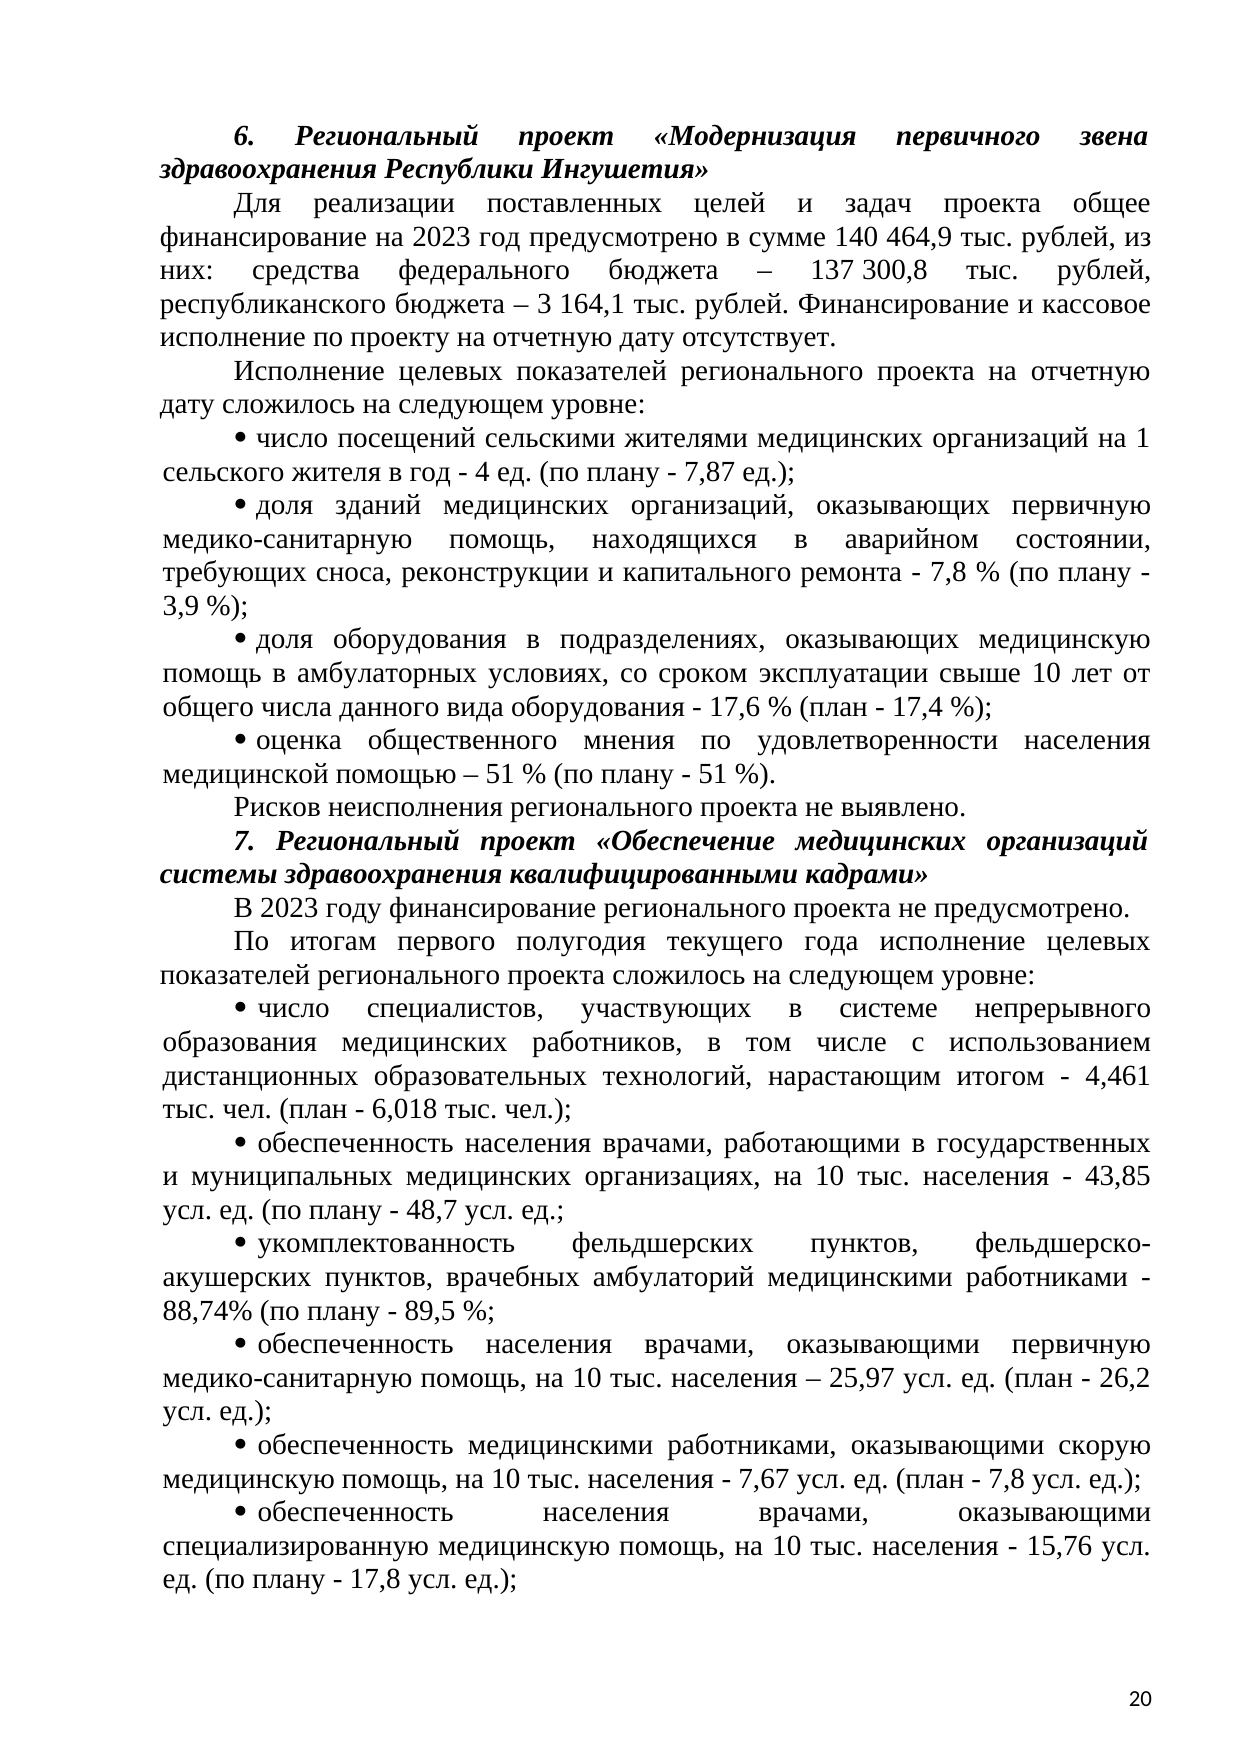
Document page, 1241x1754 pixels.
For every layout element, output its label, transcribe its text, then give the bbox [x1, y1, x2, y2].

text В 2023 году финансирование регионального проекта не предусмотрено. [159, 890, 1152, 923]
text 7. Региональный проект «Обеспечение медицинских организаций системы здравоохранения квалифицированными кадрами» [159, 823, 1152, 890]
text Для реализации поставленных целей и задач проекта общее финансирование на 2023 год предусмотрено в сумме 140 464,9 тыс. рублей, из них: средства федерального бюджета – 137 300,8 тыс. рублей, республиканского бюджета – 3 164,1 тыс. рублей. Финансирование и кассовое исполнение по проекту на отчетную дату отсутствует. [159, 185, 1152, 353]
list обеспеченность населения врачами, оказывающими специализированную медицинскую помощь, на 10 тыс. населения - 15,76 усл. ед. (по плану - 17,8 усл. ед.); [162, 1494, 1152, 1595]
text Исполнение целевых показателей регионального проекта на отчетную дату сложилось на следующем уровне: [159, 353, 1152, 420]
list число специалистов, участвующих в системе непрерывного образования медицинских работников, в том числе с использованием дистанционных образовательных технологий, нарастающим итогом - 4,461 тыс. чел. (план - 6,018 тыс. чел.); [162, 991, 1152, 1125]
list обеспеченность медицинскими работниками, оказывающими скорую медицинскую помощь, на 10 тыс. населения - 7,67 усл. ед. (план - 7,8 усл. ед.); [162, 1427, 1152, 1494]
text Рисков неисполнения регионального проекта не выявлено. [159, 789, 1152, 823]
list число посещений сельскими жителями медицинских организаций на 1 сельского жителя в год - 4 ед. (по плану - 7,87 ед.); [162, 420, 1152, 487]
list доля оборудования в подразделениях, оказывающих медицинскую помощь в амбулаторных условиях, со сроком эксплуатации свыше 10 лет от общего числа данного вида оборудования - 17,6 % (план - 17,4 %); [162, 621, 1152, 722]
list оценка общественного мнения по удовлетворенности населения медицинской помощью – 51 % (по плану - 51 %). [162, 722, 1152, 789]
list обеспеченность населения врачами, работающими в государственных и муниципальных медицинских организациях, на 10 тыс. населения - 43,85 усл. ед. (по плану - 48,7 усл. ед.; [162, 1125, 1152, 1226]
list доля зданий медицинских организаций, оказывающих первичную медико-санитарную помощь, находящихся в аварийном состоянии, требующих сноса, реконструкции и капитального ремонта - 7,8 % (по плану - 3,9 %); [162, 487, 1152, 621]
text 6. Региональный проект «Модернизация первичного звена здравоохранения Республики Ингушетия» [159, 118, 1152, 185]
list укомплектованность фельдшерских пунктов, фельдшерско-акушерских пунктов, врачебных амбулаторий медицинскими работниками - 88,74% (по плану - 89,5 %; [162, 1226, 1152, 1326]
text По итогам первого полугодия текущего года исполнение целевых показателей регионального проекта сложилось на следующем уровне: [159, 923, 1152, 991]
list обеспеченность населения врачами, оказывающими первичную медико-санитарную помощь, на 10 тыс. населения – 25,97 усл. ед. (план - 26,2 усл. ед.); [162, 1326, 1152, 1427]
